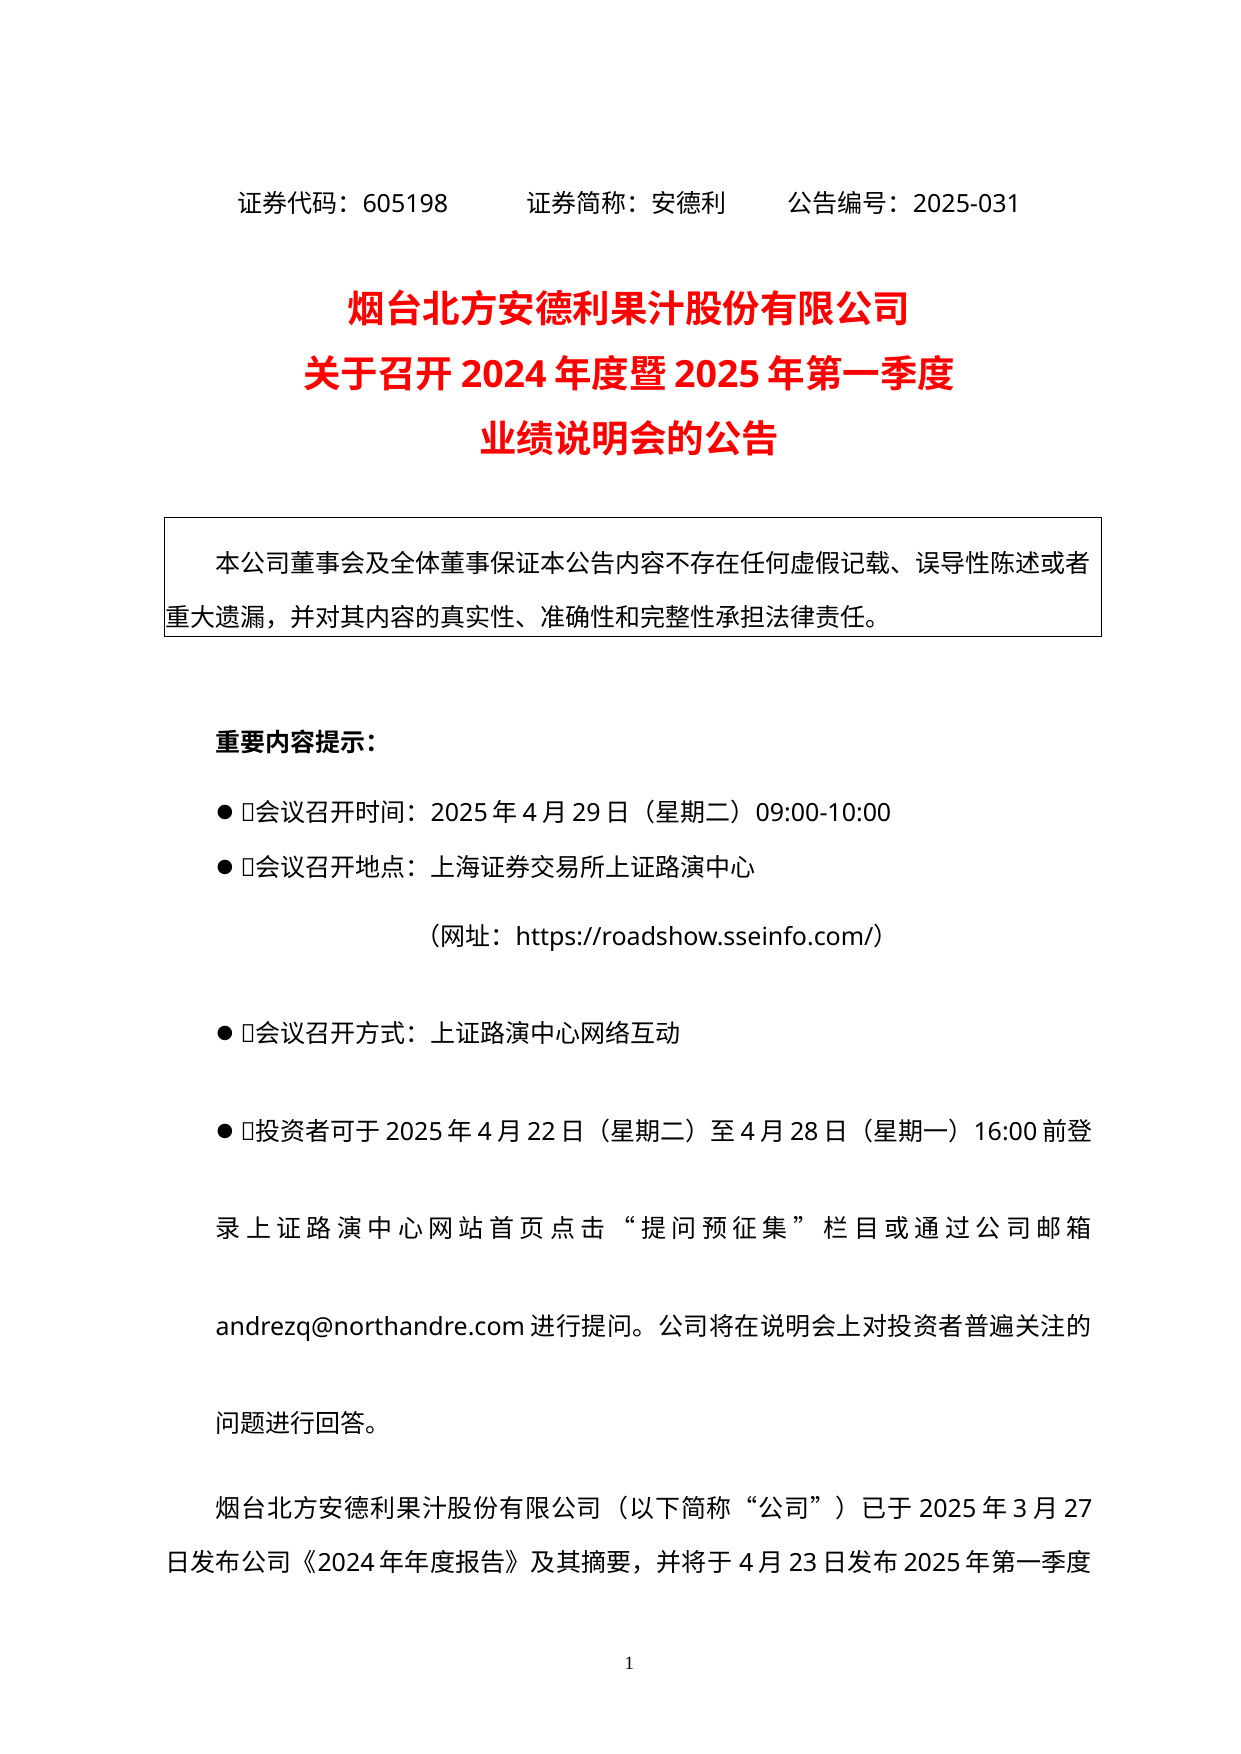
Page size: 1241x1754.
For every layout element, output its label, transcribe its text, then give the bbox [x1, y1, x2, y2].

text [165, 1488, 1092, 1579]
text 证券代码：605198 证券简称：安德利 公告编号：2025-031 [165, 162, 1092, 224]
text 烟台北方安德利果汁股份有限公司 [165, 273, 1092, 338]
text （网址：https://roadshow.sseinfo.com/） 会议召开方式：上证路演中心网络互动 投资者可于2025年4月22日（星期二）至4月28日（星期一）16:00前登录上证路演中心网站首页点击“提问预征集”栏目或通过公司邮箱andrezq@northandre.com进行提问。公司将在说明会上对投资者普遍关注的问题进行回答。 [215, 902, 1092, 1454]
text 会议召开时间：2025年4月29日（星期二）09:00-10:00 会议召开地点：上海证券交易所上证路演中心 [215, 793, 1092, 883]
text 关于召开2024年度暨2025年第一季度 [165, 338, 1092, 403]
text 业绩说明会的公告 [165, 403, 1092, 468]
text 本公司董事会及全体董事保证本公告内容不存在任何虚假记载、误导性陈述或者重大遗漏，并对其内容的真实性、准确性和完整性承担法律责任。 [165, 518, 1101, 636]
text 重要内容提示： [165, 722, 1092, 758]
